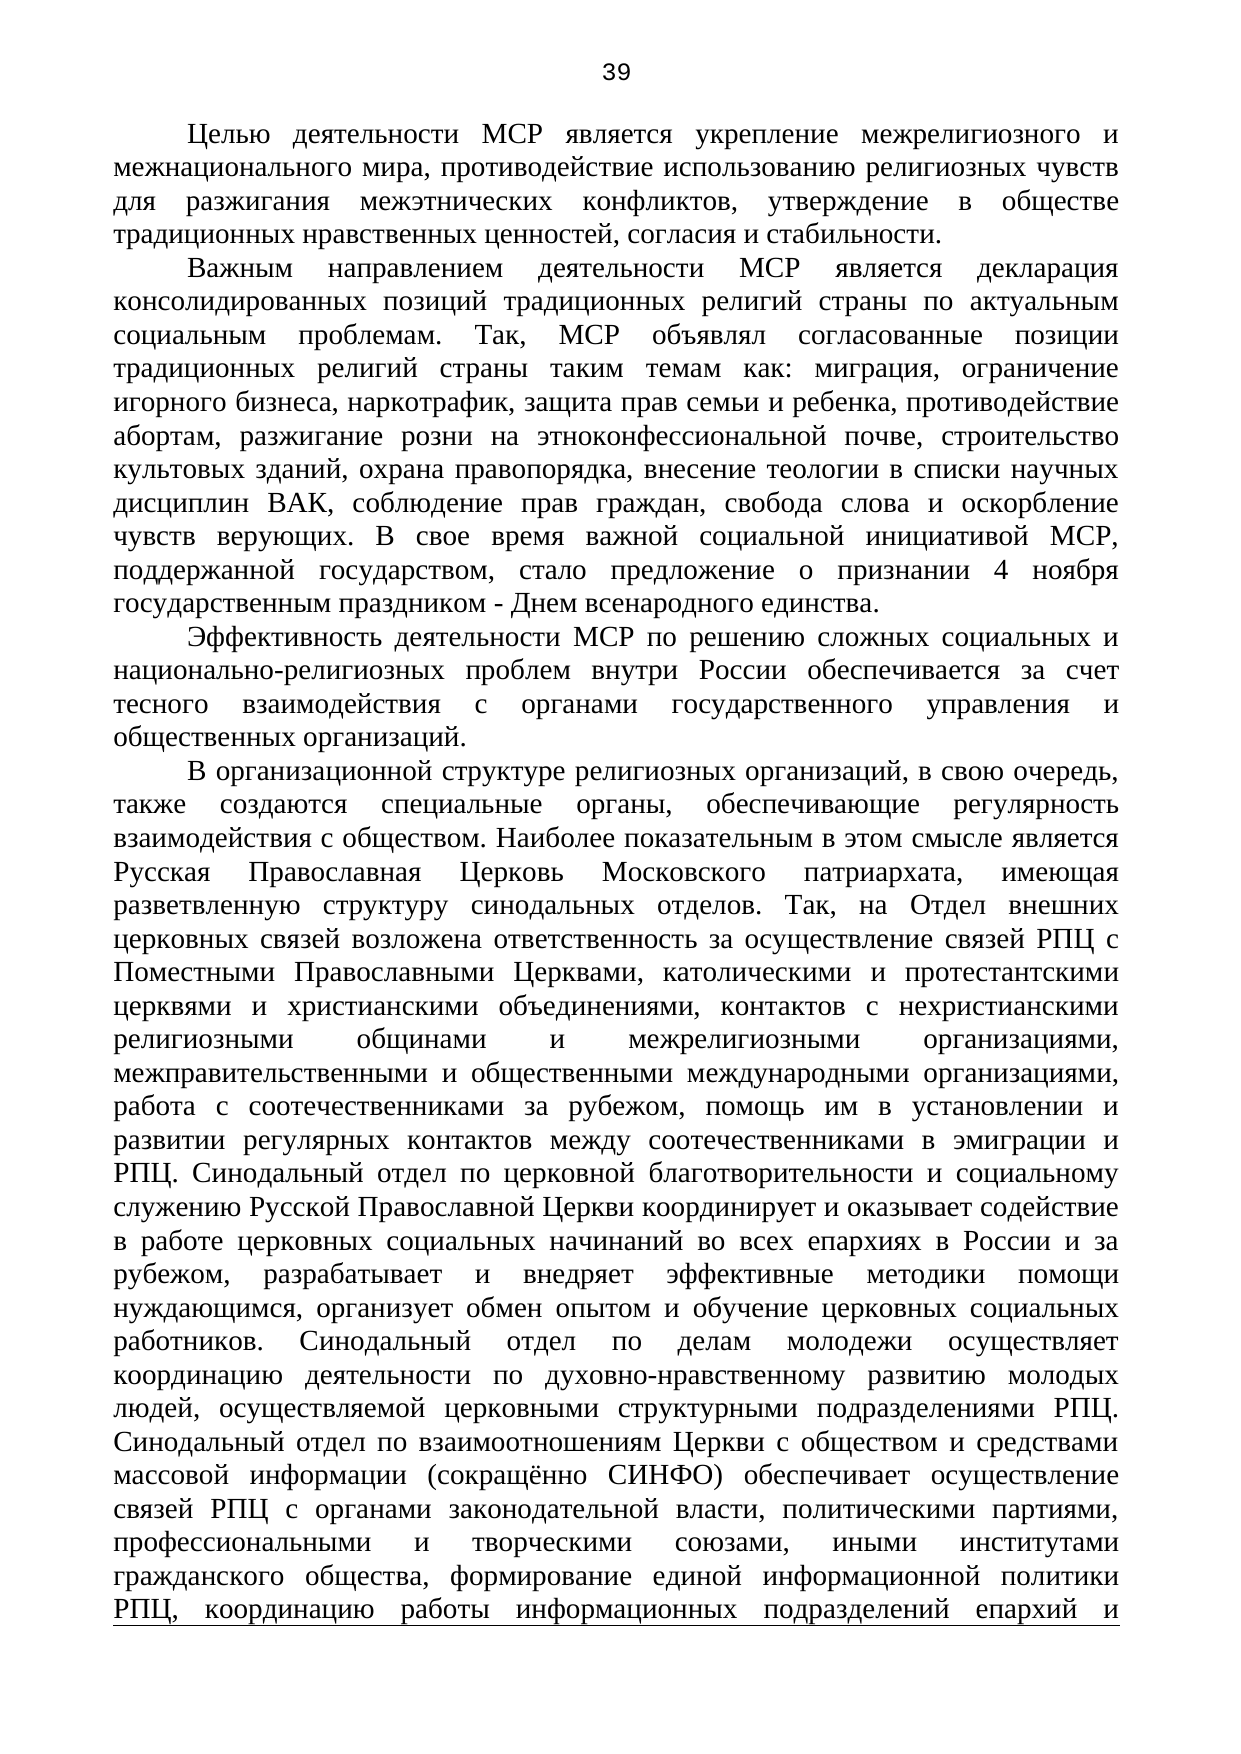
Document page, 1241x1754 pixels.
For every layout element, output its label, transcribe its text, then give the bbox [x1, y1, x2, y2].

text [113, 753, 1120, 1625]
text Важным направлением деятельности МСР является декларация консолидированных позиций традиционных религий страны по актуальным социальным проблемам. Так, МСР объявлял согласованные позиции традиционных религий страны таким темам как: миграция, ограничение игорного бизнеса, наркотрафик, защита прав семьи и ребенка, противодействие абортам, разжигание розни на этноконфессиональной почве, строительство культовых зданий, охрана правопорядка, внесение теологии в списки научных дисциплин ВАК, соблюдение прав граждан, свобода слова и оскорбление чувств верующих. В свое время важной социальной инициативой МСР, поддержанной государством, стало предложение о признании 4 ноября государственным праздником - Днем всенародного единства. [113, 250, 1120, 619]
text Целью деятельности МСР является укрепление межрелигиозного и межнационального мира, противодействие использованию религиозных чувств для разжигания межэтнических конфликтов, утверждение в обществе традиционных нравственных ценностей, согласия и стабильности. [113, 116, 1120, 250]
text Эффективность деятельности МСР по решению сложных социальных и национально-религиозных проблем внутри России обеспечивается за счет тесного взаимодействия с органами государственного управления и общественных организаций. [113, 619, 1120, 753]
